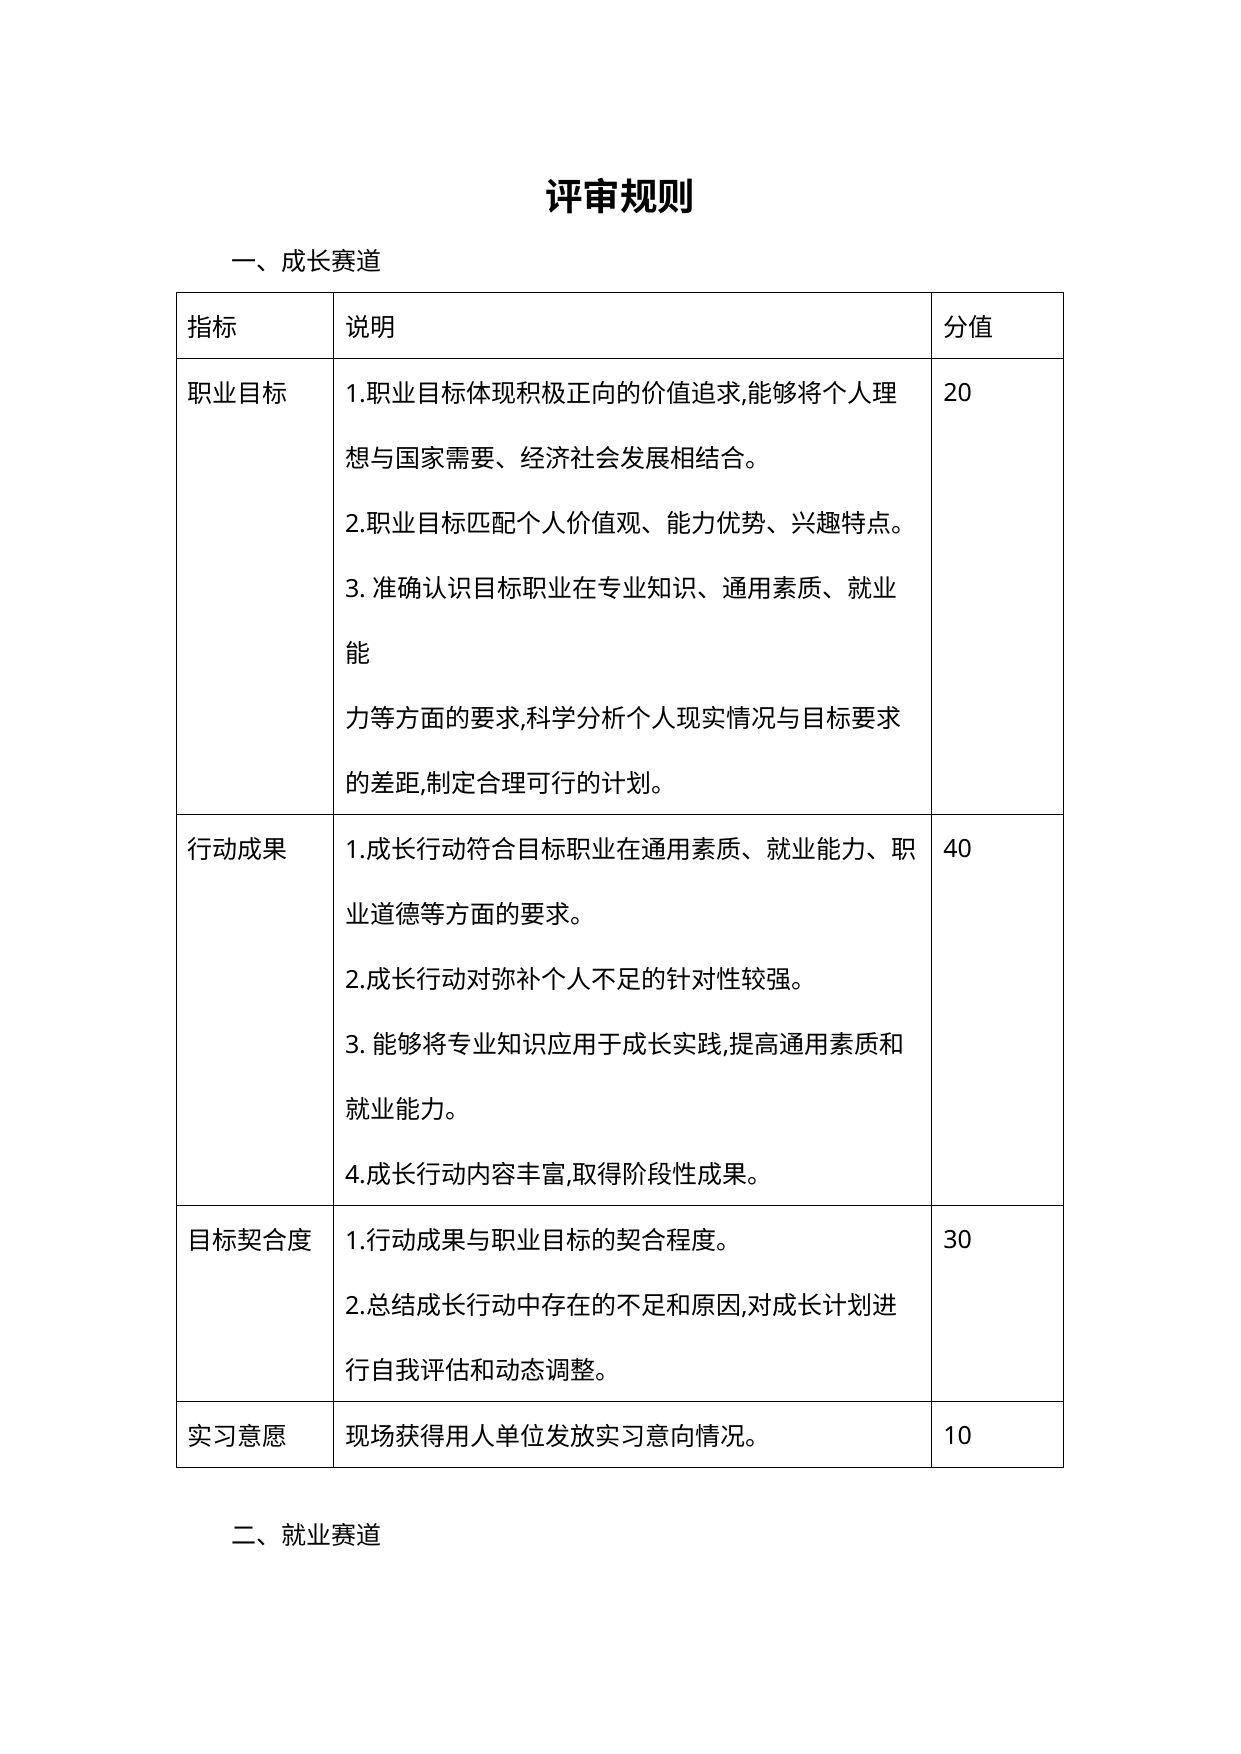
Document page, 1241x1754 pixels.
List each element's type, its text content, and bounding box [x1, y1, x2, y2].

table_cell 20 [932, 359, 1063, 814]
table_cell 10 [932, 1402, 1063, 1467]
table_cell 现场获得用人单位发放实习意向情况。 [334, 1402, 931, 1467]
table_cell 1.成长行动符合目标职业在通用素质、就业能力、职 业道德等方面的要求。 2.成长行动对弥补个人不足的针对性较强。 3. 能够将专业知识应用于成长实践,提高通用素质和 就业能力。 4.成长行动内容丰富,取得阶段性成果。 [334, 815, 931, 1205]
table_cell 行动成果 [177, 815, 333, 1205]
table_cell 30 [932, 1206, 1063, 1401]
table_cell 实习意愿 [177, 1402, 333, 1467]
table_header 说明 [334, 293, 931, 358]
table_cell 目标契合度 [177, 1206, 333, 1401]
table_cell 1.职业目标体现积极正向的价值追求,能够将个人理 想与国家需要、经济社会发展相结合。 2.职业目标匹配个人价值观、能力优势、兴趣特点。 3. 准确认识目标职业在专业知识、通用素质、就业能 力等方面的要求,科学分析个人现实情况与目标要求的差距,制定合理可行的计划。 [334, 359, 931, 814]
table_header 分值 [932, 293, 1063, 358]
list 就业赛道 [187, 1501, 1053, 1566]
table_header 指标 [177, 293, 333, 358]
text 评审规则 [187, 162, 1053, 227]
table_cell 职业目标 [177, 359, 333, 814]
list 成长赛道 [187, 227, 1053, 292]
table_cell 1.行动成果与职业目标的契合程度。 2.总结成长行动中存在的不足和原因,对成长计划进 行自我评估和动态调整。 [334, 1206, 931, 1401]
table_cell 40 [932, 815, 1063, 1205]
